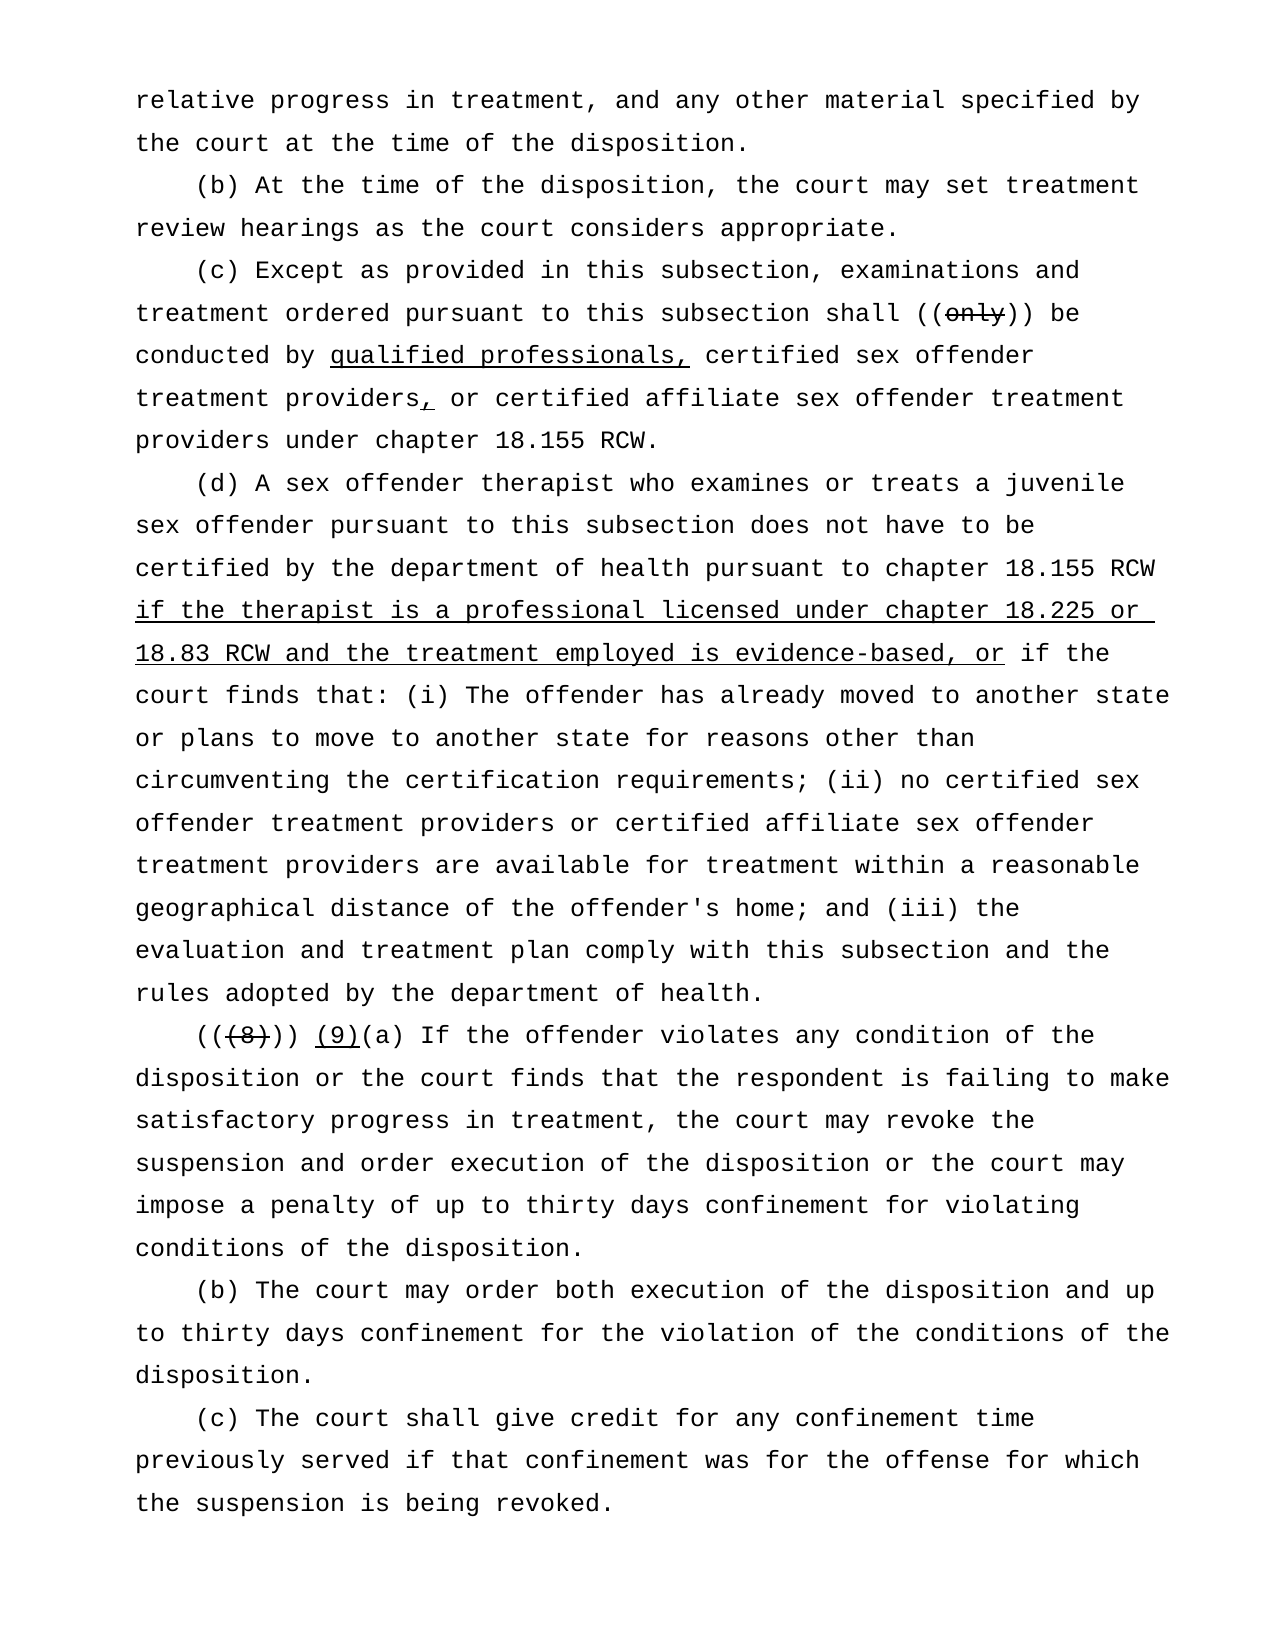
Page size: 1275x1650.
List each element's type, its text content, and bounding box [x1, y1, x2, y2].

text (((8))) (9)(a) If the offender violates any condition of the disposition or the court finds that the respondent is failing to make satisfactory progress in treatment, the court may revoke the suspension and order execution of the disposition or the court may impose a penalty of up to thirty days confinement for violating conditions of the disposition. [135, 1010, 1170, 1265]
text (c) The court shall give credit for any confinement time previously served if that confinement was for the offense for which the suspension is being revoked. [135, 1392, 1170, 1520]
text (b) The court may order both execution of the disposition and up to thirty days confinement for the violation of the conditions of the disposition. [135, 1265, 1170, 1392]
text (d) A sex offender therapist who examines or treats a juvenile sex offender pursuant to this subsection does not have to be certified by the department of health pursuant to chapter 18.155 RCW if the therapist is a professional licensed under chapter 18.225 or 18.83 RCW and the treatment employed is evidence-based, or if the court finds that: (i) The offender has already moved to another state or plans to move to another state for reasons other than circumventing the certification requirements; (ii) no certified sex offender treatment providers or certified affiliate sex offender treatment providers are available for treatment within a reasonable geographical distance of the offender's home; and (iii) the evaluation and treatment plan comply with this subsection and the rules adopted by the department of health. [135, 457, 1170, 1010]
text (b) At the time of the disposition, the court may set treatment review hearings as the court considers appropriate. [135, 160, 1170, 245]
text (c) Except as provided in this subsection, examinations and treatment ordered pursuant to this subsection shall ((only)) be conducted by qualified professionals, certified sex offender treatment providers, or certified affiliate sex offender treatment providers under chapter 18.155 RCW. [135, 245, 1170, 457]
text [135, 75, 1170, 160]
